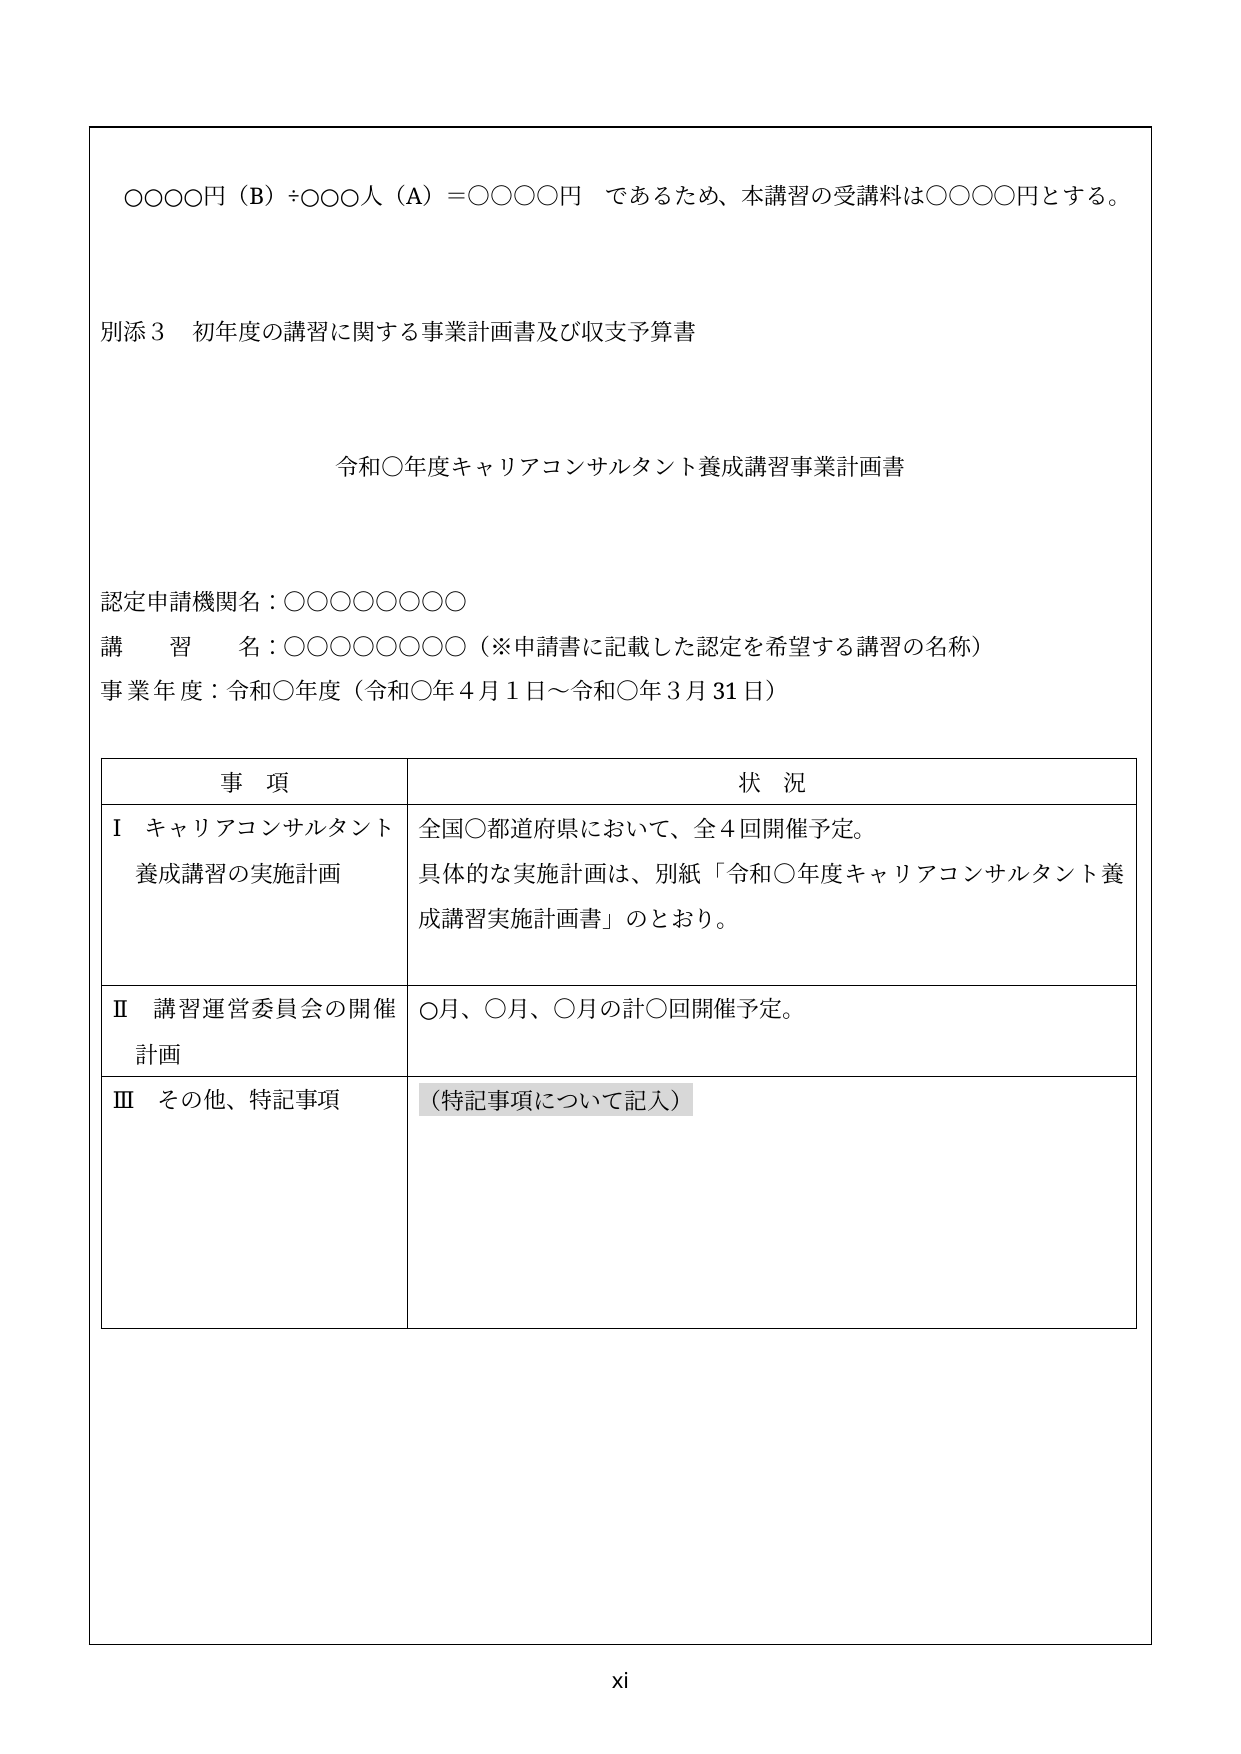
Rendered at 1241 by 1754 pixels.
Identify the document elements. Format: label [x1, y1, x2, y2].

table_header [90, 128, 1151, 1643]
